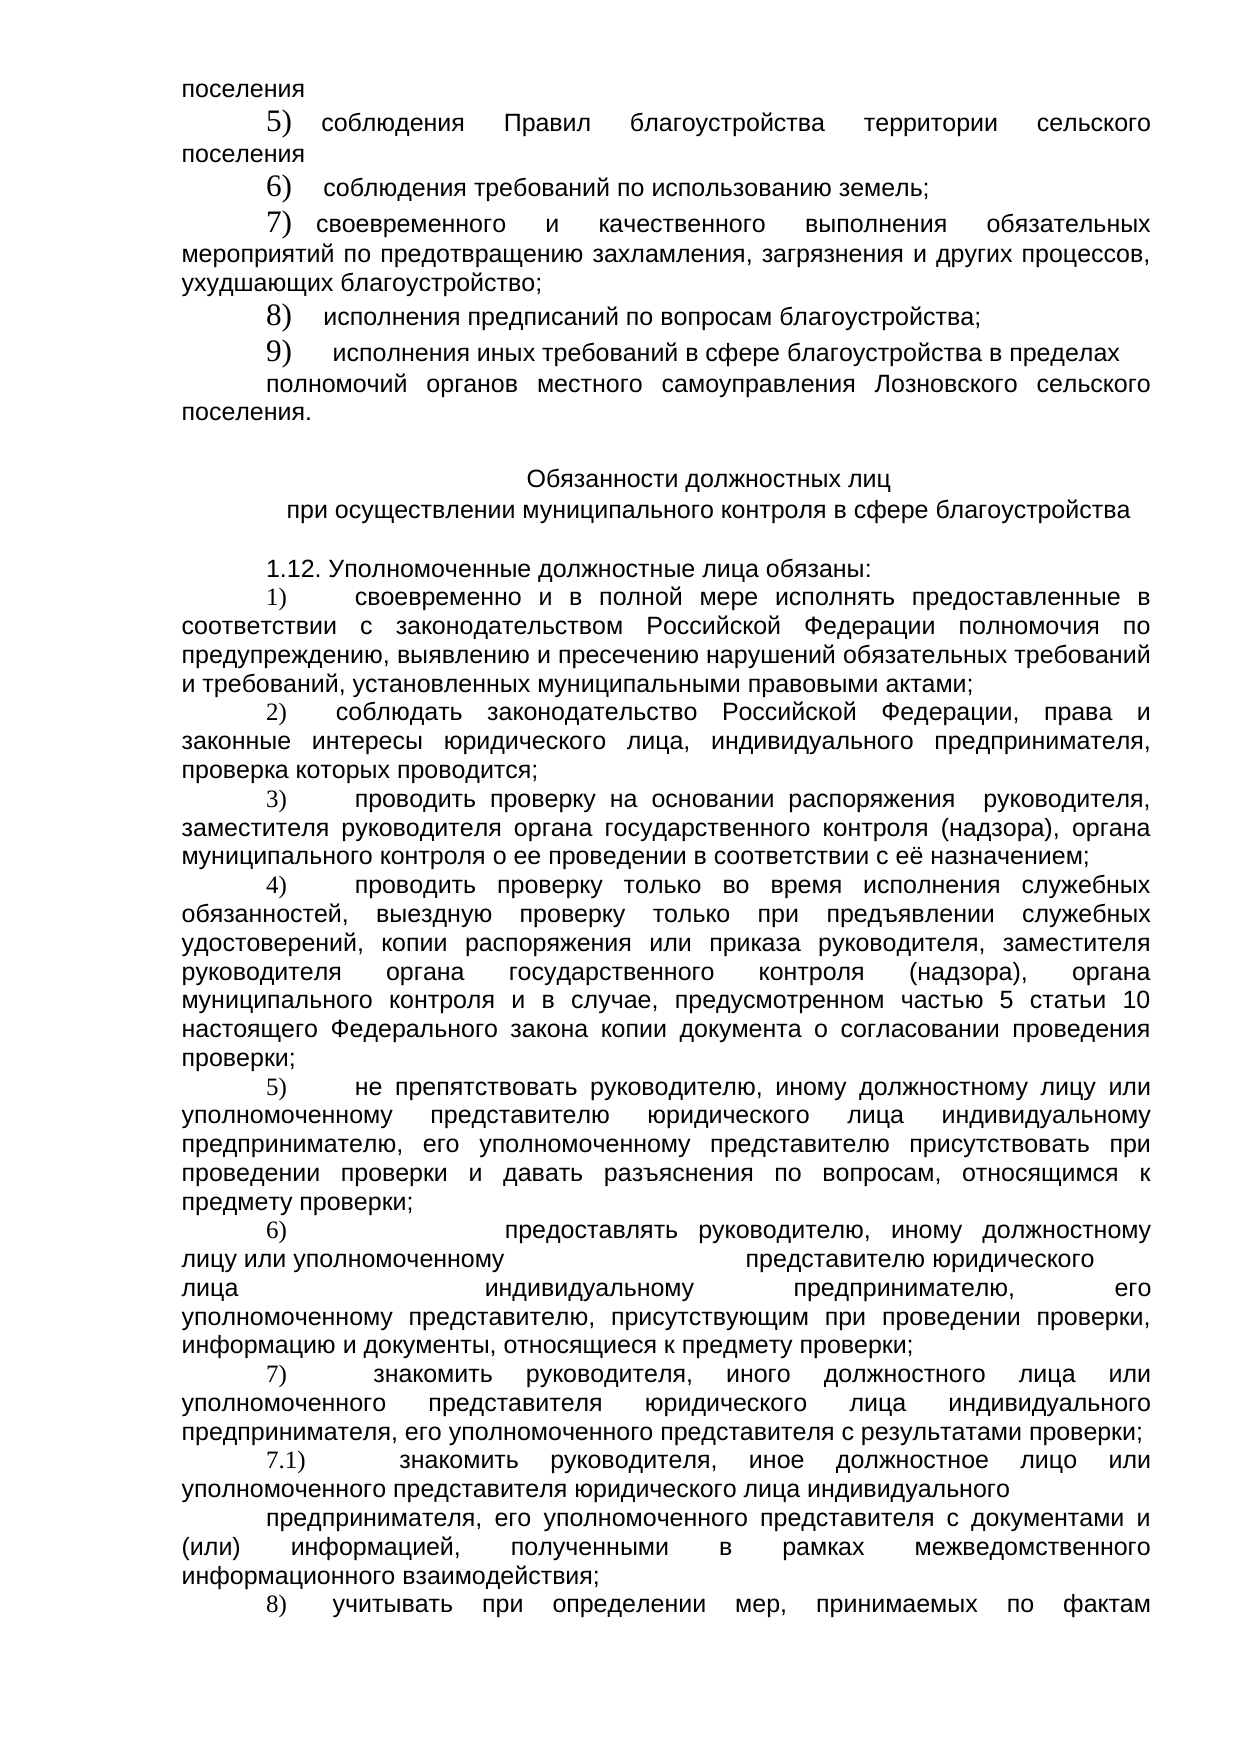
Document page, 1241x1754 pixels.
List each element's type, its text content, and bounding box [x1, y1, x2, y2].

list проводить проверку на основании распоряжения руководителя, заместителя руководителя органа государственного контроля (надзора), органа муниципального контроля о ее проведении в соответствии с её назначением; [181, 784, 1152, 870]
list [181, 74, 1152, 103]
text 1.12. Уполномоченные должностные лица обязаны: [181, 553, 1152, 582]
list своевременного и качественного выполнения обязательных мероприятий по предотвращению захламления, загрязнения и других процессов, ухудшающих благоустройство; [181, 203, 1152, 297]
list исполнения предписаний по вопросам благоустройства; [181, 297, 1152, 333]
list соблюдения требований по использованию земель; [181, 167, 1152, 203]
text при осуществлении муниципального контроля в сфере благоустройства [181, 493, 1152, 525]
list знакомить руководителя, иного должностного лица или уполномоченного представителя юридического лица индивидуального предпринимателя, его уполномоченного представителя с результатами проверки; [181, 1359, 1152, 1446]
list не препятствовать руководителю, иному должностному лицу или уполномоченному представителю юридического лица индивидуальному предпринимателю, его уполномоченному представителю присутствовать при проведении проверки и давать разъяснения по вопросам, относящимся к предмету проверки; [181, 1071, 1152, 1215]
list проводить проверку только во время исполнения служебных обязанностей, выездную проверку только при предъявлении служебных удостоверений, копии распоряжения или приказа руководителя, заместителя руководителя органа государственного контроля (надзора), органа муниципального контроля и в случае, предусмотренном частью 5 статьи 10 настоящего Федерального закона копии документа о согласовании проведения проверки; [181, 870, 1152, 1071]
list своевременно и в полной мере исполнять предоставленные в соответствии с законодательством Российской Федерации полномочия по предупреждению, выявлению и пресечению нарушений обязательных требований и требований, установленных муниципальными правовыми актами; [181, 582, 1152, 697]
list предоставлять руководителю, иному должностному лицу или уполномоченному представителю юридического лица индивидуальному предпринимателю, его уполномоченному представителю, присутствующим при проведении проверки, информацию и документы, относящиеся к предмету проверки; [181, 1215, 1152, 1359]
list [181, 1589, 1152, 1618]
text Обязанности должностных лиц [181, 462, 1152, 493]
list исполнения иных требований в сфере благоустройства в пределах [181, 333, 1152, 368]
list знакомить руководителя, иное должностное лицо или уполномоченного представителя юридического лица индивидуального [181, 1446, 1152, 1503]
list соблюдения Правил благоустройства территории сельского поселения [181, 103, 1152, 167]
text полномочий органов местного самоуправления Лозновского сельского поселения. [181, 368, 1152, 426]
list соблюдать законодательство Российской Федерации, права и законные интересы юридического лица, индивидуального предпринимателя, проверка которых проводится; [181, 697, 1152, 784]
text предпринимателя, его уполномоченного представителя с документами и (или) информацией, полученными в рамках межведомственного информационного взаимодействия; [181, 1503, 1152, 1589]
